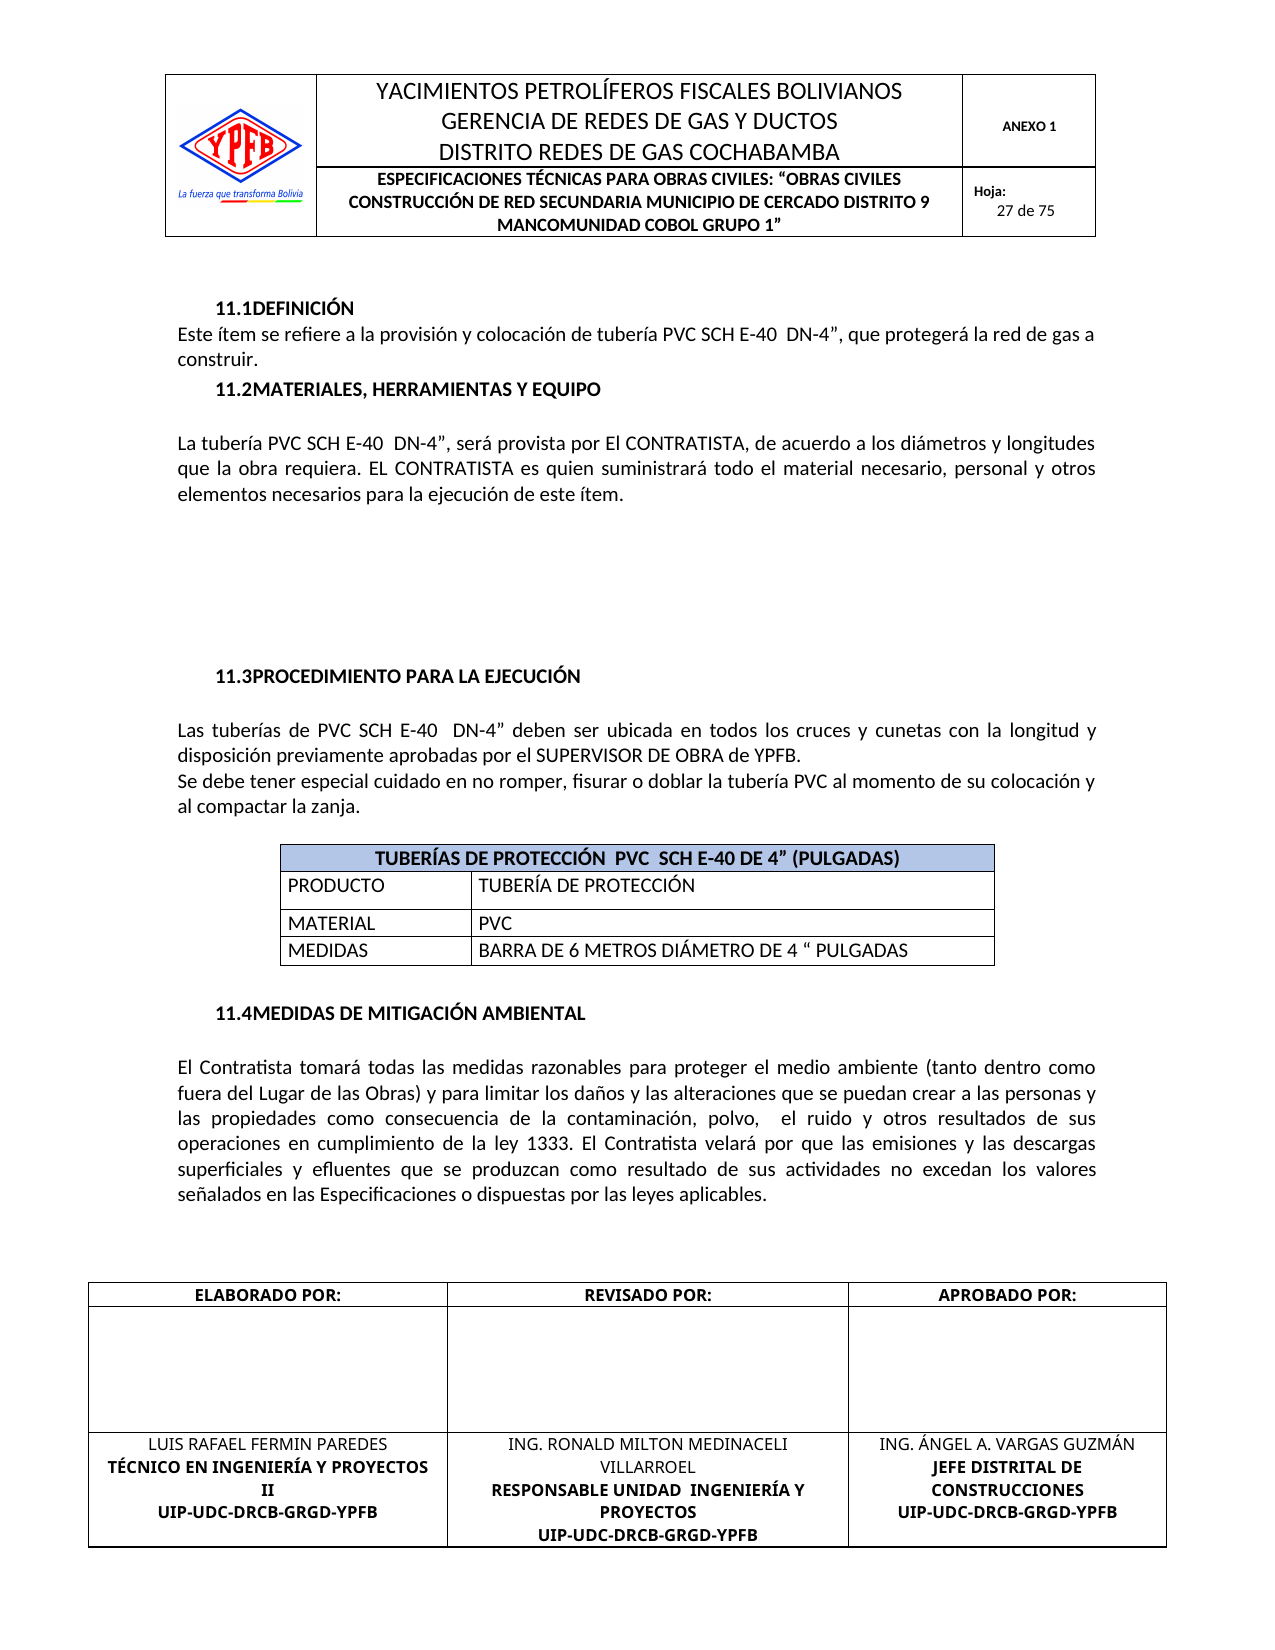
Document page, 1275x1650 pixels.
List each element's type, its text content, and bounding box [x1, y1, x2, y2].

text Se debe tener especial cuidado en no romper, fisurar o doblar la tubería PVC al momento de su colocación y al compactar la zanja. [177, 768, 1098, 819]
picture [176, 103, 304, 208]
text La tubería PVC SCH E-40 DN-4”, será provista por El CONTRATISTA, de acuerdo a los diámetros y longitudes que la obra requiera. EL CONTRATISTA es quien suministrará todo el material necesario, personal y otros elementos necesarios para la ejecución de este ítem. [177, 430, 1098, 506]
subtitle PROCEDIMIENTO PARA LA EJECUCIÓN [215, 663, 1098, 688]
text Este ítem se refiere a la provisión y colocación de tubería PVC SCH E-40 DN-4”, que protegerá la red de gas a construir. [177, 321, 1098, 372]
subtitle MATERIALES, HERRAMIENTAS Y EQUIPO [215, 376, 1098, 401]
table_cell BARRA DE 6 METROS DIÁMETRO DE 4 “ PULGADAS [472, 937, 994, 965]
table_header TUBERÍAS DE PROTECCIÓN PVC SCH E-40 DE 4” (PULGADAS) [281, 845, 994, 871]
table_cell TUBERÍA DE PROTECCIÓN [472, 872, 994, 909]
table_cell MATERIAL [281, 910, 471, 936]
text Las tuberías de PVC SCH E-40 DN-4” deben ser ubicada en todos los cruces y cunetas con la longitud y disposición previamente aprobadas por el SUPERVISOR DE OBRA de YPFB. [177, 717, 1098, 768]
subtitle MEDIDAS DE MITIGACIÓN AMBIENTAL [215, 1000, 1098, 1026]
subtitle DEFINICIÓN [215, 296, 1098, 321]
table_cell PVC [472, 910, 994, 936]
text El Contratista tomará todas las medidas razonables para proteger el medio ambiente (tanto dentro como fuera del Lugar de las Obras) y para limitar los daños y las alteraciones que se puedan crear a las personas y las propiedades como consecuencia de la contaminación, polvo, el ruido y otros resultados de sus operaciones en cumplimiento de la ley 1333. El Contratista velará por que las emisiones y las descargas superficiales y efluentes que se produzcan como resultado de sus actividades no excedan los valores señalados en las Especificaciones o dispuestas por las leyes aplicables. [177, 1054, 1098, 1207]
table_cell MEDIDAS [281, 937, 471, 965]
table_cell PRODUCTO [281, 872, 471, 909]
